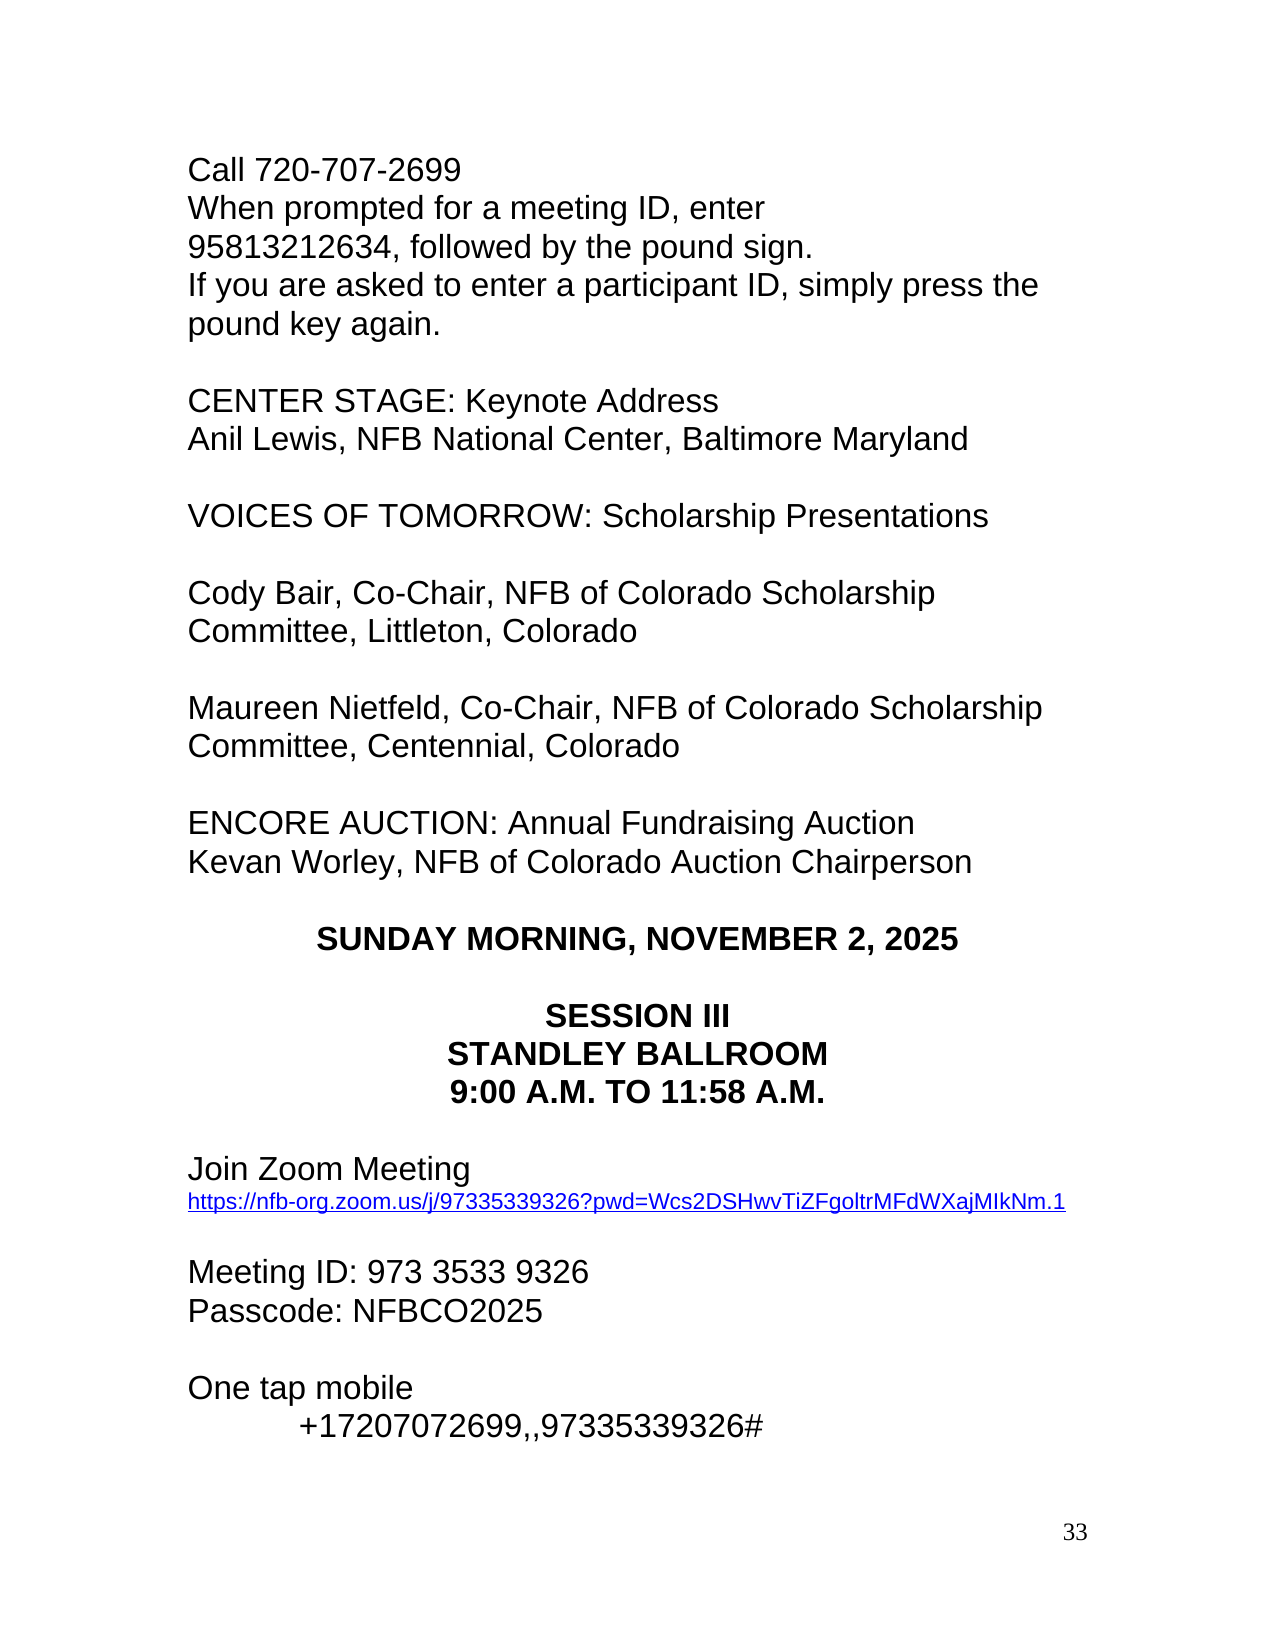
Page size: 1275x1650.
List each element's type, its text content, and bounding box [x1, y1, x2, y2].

text +17207072699,,97335339326# [187, 1406, 1087, 1445]
text https://nfb-org.zoom.us/j/97335339326?pwd=Wcs2DSHwvTiZFgoltrMFdWXajMIkNm.1 [187, 1188, 1087, 1214]
text Kevan Worley, NFB of Colorado Auction Chairperson [187, 842, 1087, 880]
text Cody Bair, Co-Chair, NFB of Colorado Scholarship Committee, Littleton, Colorado [187, 573, 1087, 650]
text Call 720-707-2699 [187, 150, 1087, 188]
text 95813212634, followed by the pound sign. [187, 227, 1087, 265]
text SUNDAY MORNING, NOVEMBER 2, 2025 [187, 919, 1087, 957]
text VOICES OF TOMORROW: Scholarship Presentations [187, 496, 1087, 534]
text Passcode: NFBCO2025 [187, 1291, 1087, 1329]
text CENTER STAGE: Keynote Address [187, 381, 1087, 419]
text One tap mobile [187, 1368, 1087, 1406]
text Meeting ID: 973 3533 9326 [187, 1253, 1087, 1291]
text Join Zoom Meeting [187, 1149, 1087, 1188]
text ENCORE AUCTION: Annual Fundraising Auction [187, 803, 1087, 842]
text STANDLEY BALLROOM [187, 1034, 1087, 1072]
text 9:00 A.M. TO 11:58 A.M. [187, 1072, 1087, 1111]
text When prompted for a meeting ID, enter [187, 188, 1087, 227]
text If you are asked to enter a participant ID, simply press the pound key again. [187, 265, 1087, 342]
text Maureen Nietfeld, Co-Chair, NFB of Colorado Scholarship Committee, Centennial, Colorado [187, 688, 1087, 765]
text Anil Lewis, NFB National Center, Baltimore Maryland [187, 419, 1087, 457]
text SESSION III [187, 996, 1087, 1034]
